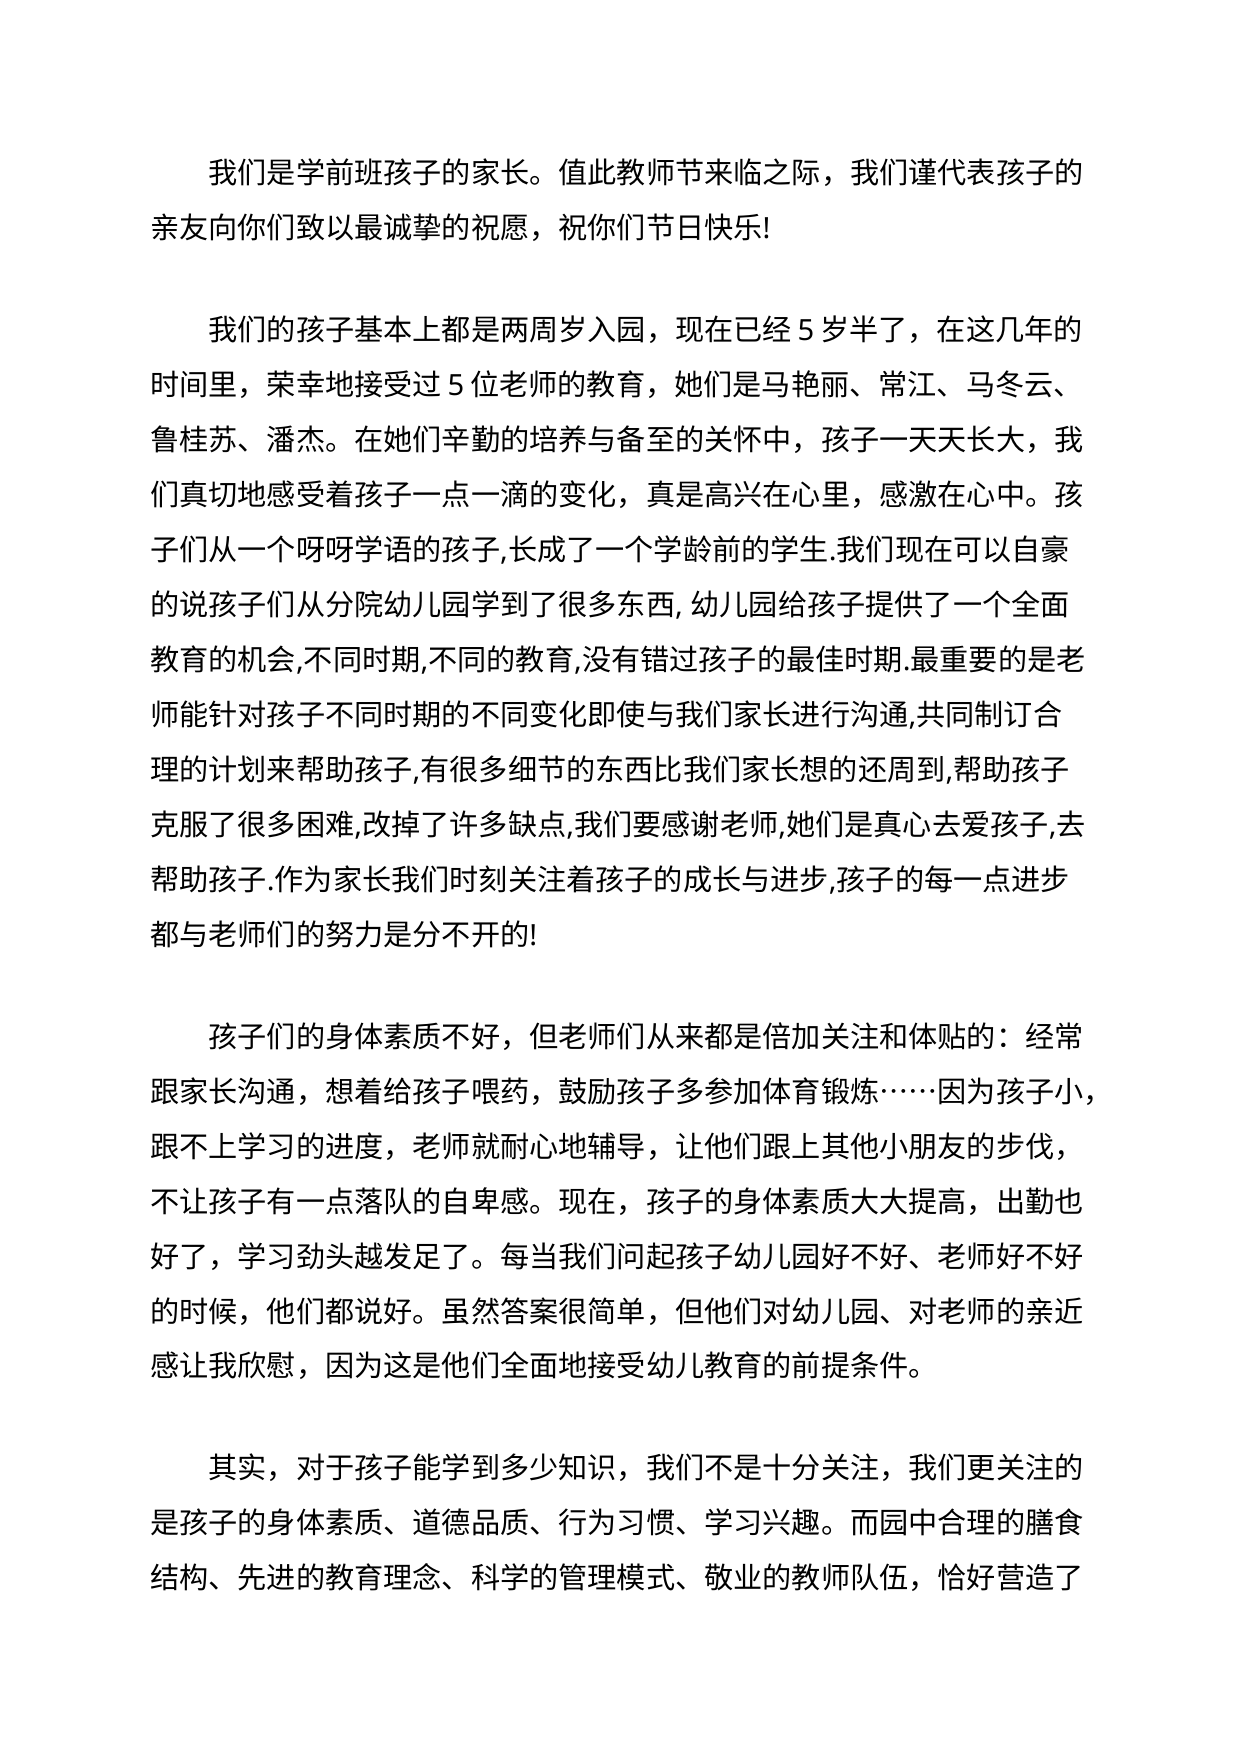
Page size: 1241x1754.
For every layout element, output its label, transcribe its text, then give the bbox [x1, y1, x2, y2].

text 孩子们的身体素质不好，但老师们从来都是倍加关注和体贴的：经常跟家长沟通，想着给孩子喂药，鼓励孩子多参加体育锻炼……因为孩子小，跟不上学习的进度，老师就耐心地辅导，让他们跟上其他小朋友的步伐，不让孩子有一点落队的自卑感。现在，孩子的身体素质大大提高，出勤也好了，学习劲头越发足了。每当我们问起孩子幼儿园好不好、老师好不好的时候，他们都说好。虽然答案很简单，但他们对幼儿园、对老师的亲近感让我欣慰，因为这是他们全面地接受幼儿教育的前提条件。 [150, 1014, 1090, 1385]
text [150, 1445, 1090, 1597]
text 我们是学前班孩子的家长。值此教师节来临之际，我们谨代表孩子的亲友向你们致以最诚挚的祝愿，祝你们节日快乐! [150, 150, 1090, 247]
text 我们的孩子基本上都是两周岁入园，现在已经5岁半了，在这几年的时间里，荣幸地接受过5位老师的教育，她们是马艳丽、常江、马冬云、鲁桂苏、潘杰。在她们辛勤的培养与备至的关怀中，孩子一天天长大，我们真切地感受着孩子一点一滴的变化，真是高兴在心里，感激在心中。孩子们从一个呀呀学语的孩子,长成了一个学龄前的学生.我们现在可以自豪的说孩子们从分院幼儿园学到了很多东西, 幼儿园给孩子提供了一个全面教育的机会,不同时期,不同的教育,没有错过孩子的最佳时期.最重要的是老师能针对孩子不同时期的不同变化即使与我们家长进行沟通,共同制订合理的计划来帮助孩子,有很多细节的东西比我们家长想的还周到,帮助孩子克服了很多困难,改掉了许多缺点,我们要感谢老师,她们是真心去爱孩子,去帮助孩子.作为家长我们时刻关注着孩子的成长与进步,孩子的每一点进步都与老师们的努力是分不开的! [150, 307, 1090, 954]
